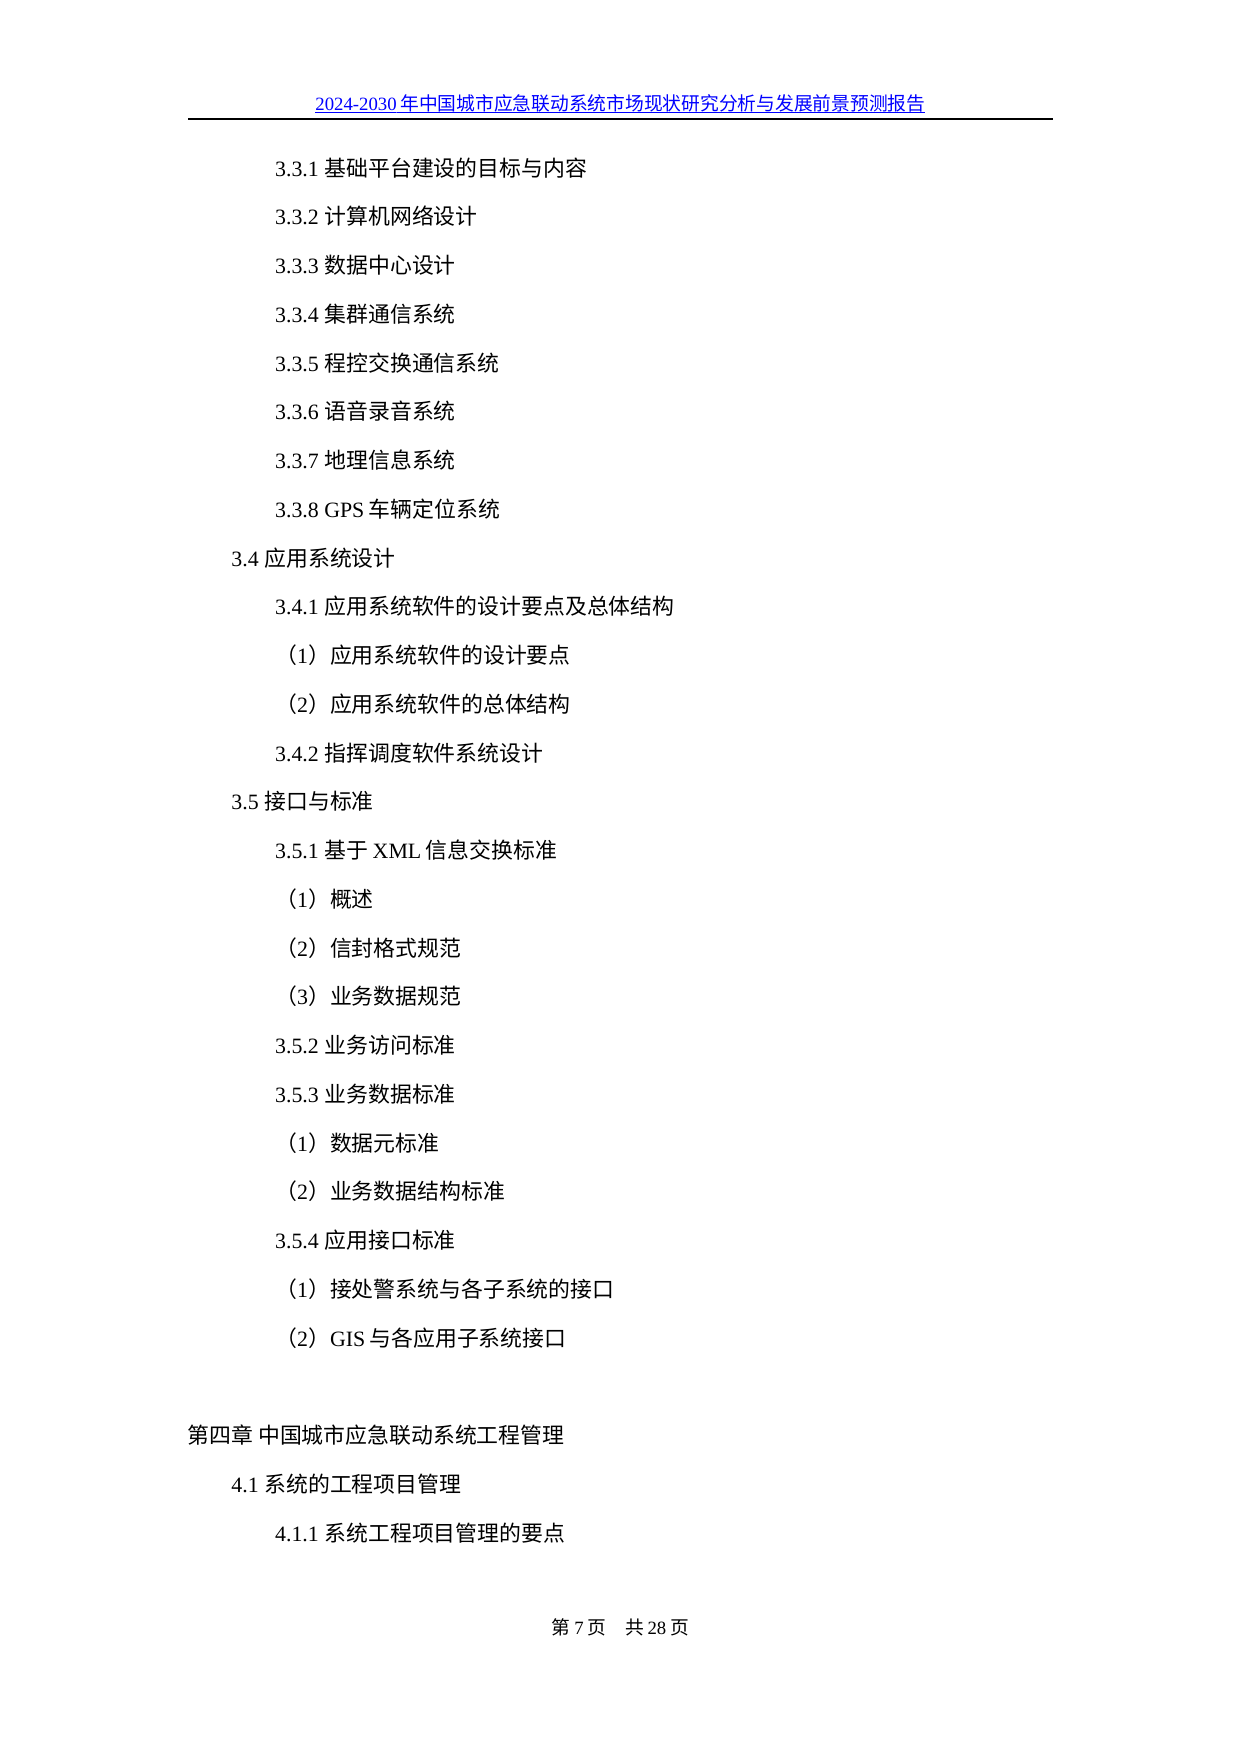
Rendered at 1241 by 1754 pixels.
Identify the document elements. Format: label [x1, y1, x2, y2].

text [187, 150, 1053, 1548]
